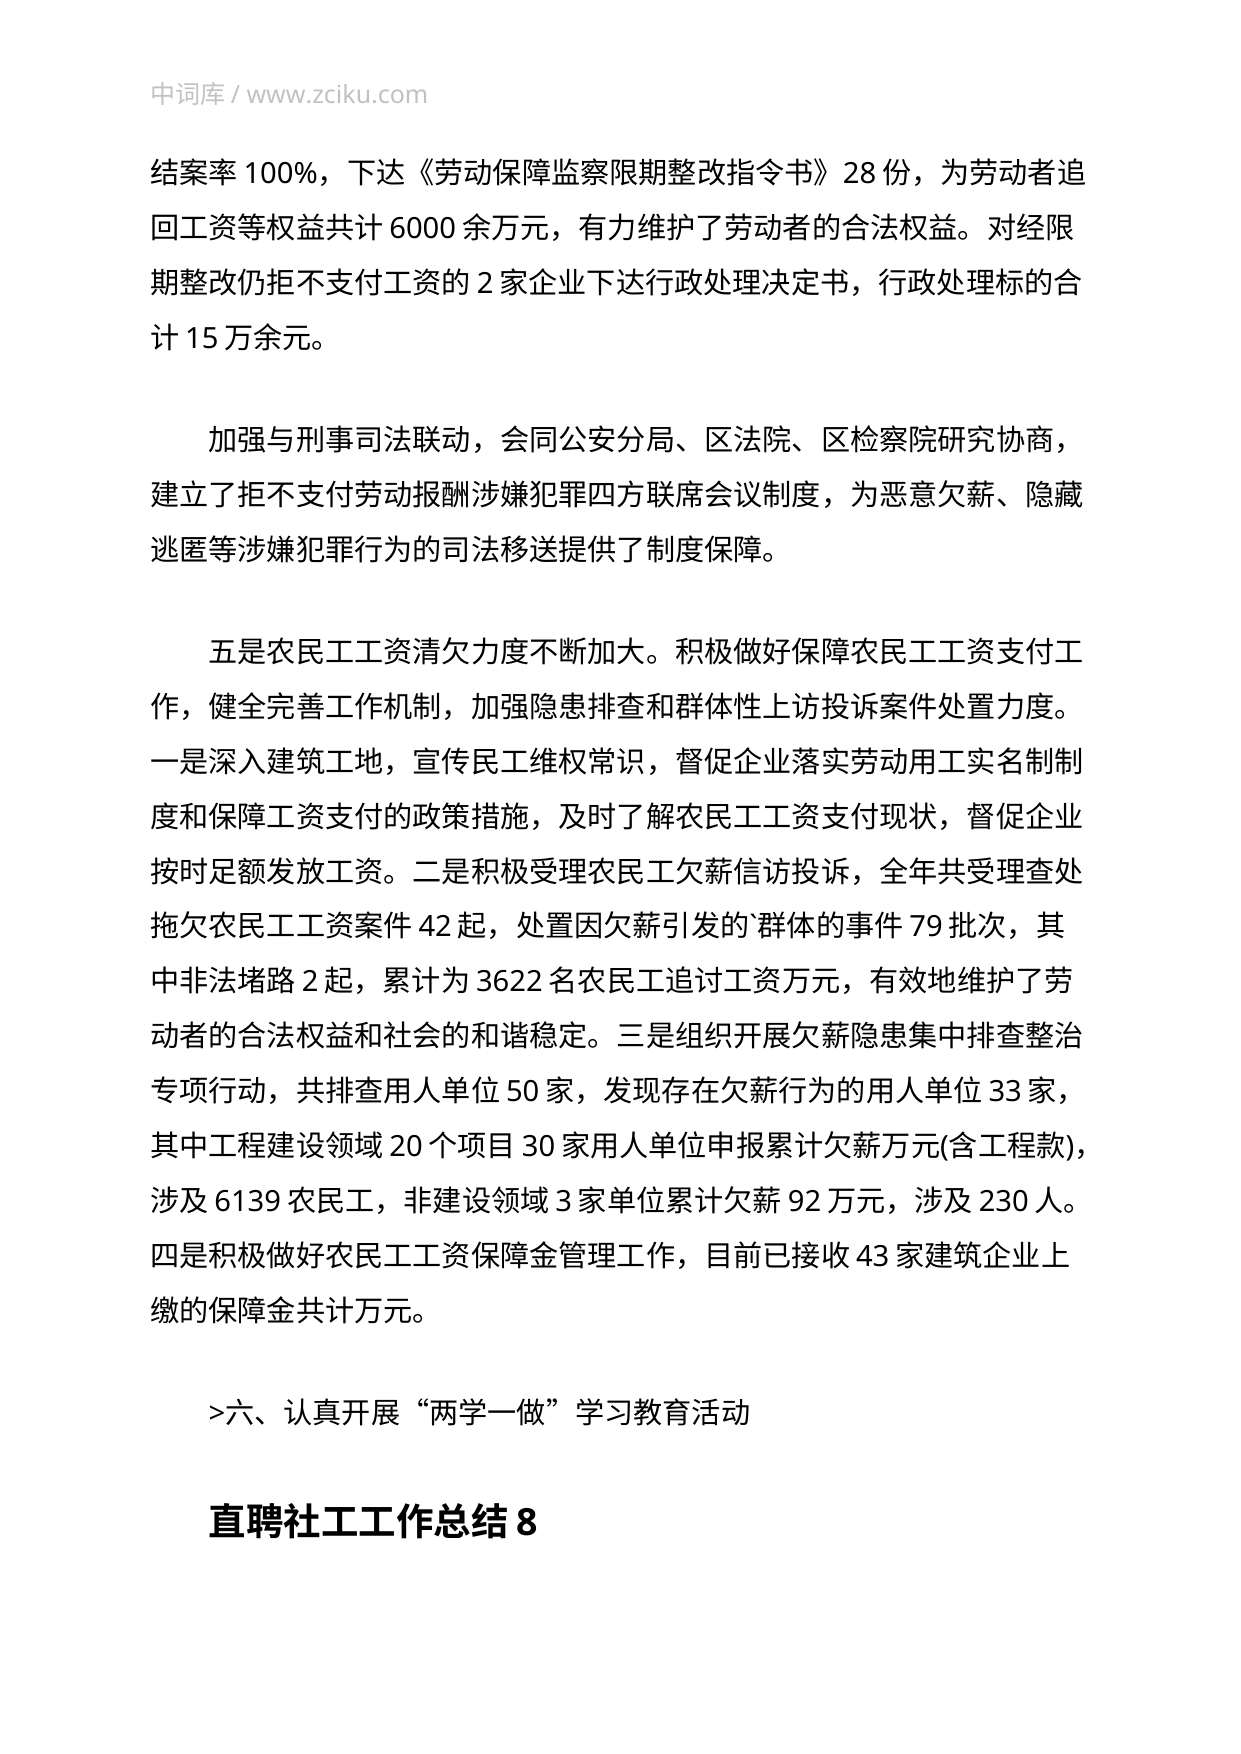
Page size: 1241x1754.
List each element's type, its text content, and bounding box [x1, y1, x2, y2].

text 五是农民工工资清欠力度不断加大。积极做好保障农民工工资支付工作，健全完善工作机制，加强隐患排查和群体性上访投诉案件处置力度。一是深入建筑工地，宣传民工维权常识，督促企业落实劳动用工实名制制度和保障工资支付的政策措施，及时了解农民工工资支付现状，督促企业按时足额发放工资。二是积极受理农民工欠薪信访投诉，全年共受理查处拖欠农民工工资案件42起，处置因欠薪引发的`群体的事件79批次，其中非法堵路2起，累计为3622名农民工追讨工资万元，有效地维护了劳动者的合法权益和社会的和谐稳定。三是组织开展欠薪隐患集中排查整治专项行动，共排查用人单位50家，发现存在欠薪行为的用人单位33家，其中工程建设领域20个项目30家用人单位申报累计欠薪万元(含工程款)，涉及6139农民工，非建设领域3家单位累计欠薪92万元，涉及230人。四是积极做好农民工工资保障金管理工作，目前已接收43家建筑企业上缴的保障金共计万元。 [150, 628, 1090, 1330]
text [150, 150, 1090, 357]
text 直聘社工工作总结8 [150, 1492, 1090, 1546]
text 加强与刑事司法联动，会同公安分局、区法院、区检察院研究协商，建立了拒不支付劳动报酬涉嫌犯罪四方联席会议制度，为恶意欠薪、隐藏逃匿等涉嫌犯罪行为的司法移送提供了制度保障。 [150, 417, 1090, 569]
text >六、认真开展“两学一做”学习教育活动 [150, 1390, 1090, 1432]
